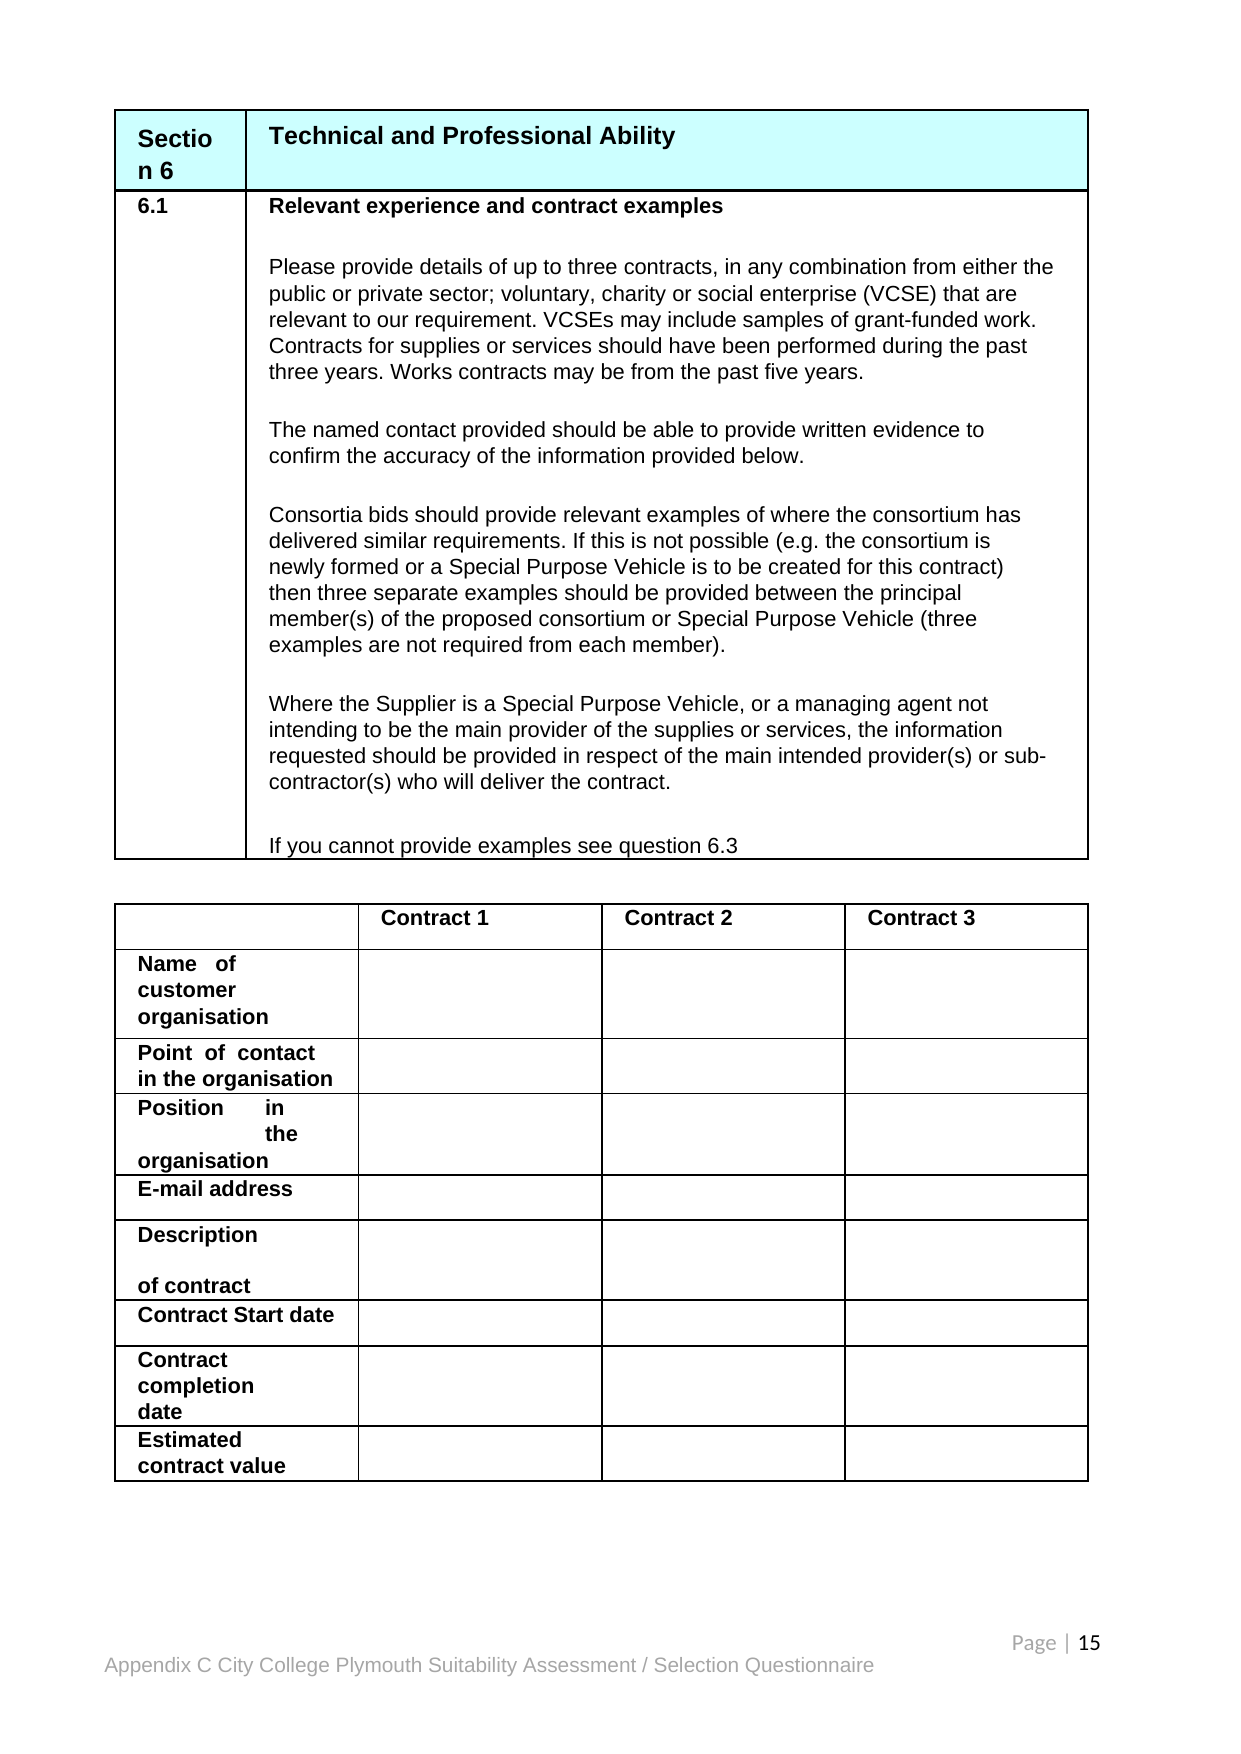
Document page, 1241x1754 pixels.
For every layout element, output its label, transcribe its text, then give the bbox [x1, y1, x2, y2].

table_cell [603, 1176, 844, 1219]
table_cell Contract Start date [116, 1301, 358, 1345]
table_cell [846, 1221, 1087, 1299]
table_cell [846, 950, 1087, 1037]
table_header Technical and Professional Ability [247, 111, 1087, 189]
table_cell [603, 1039, 844, 1092]
table_cell Position in the organisation [116, 1094, 358, 1174]
table_header Contract 1 [359, 905, 601, 948]
table_cell [846, 1347, 1087, 1425]
table_cell [359, 1039, 601, 1092]
table_cell Relevant experience and contract examples Please provide details of up to three contracts, in any combination from either the public or private sector; voluntary, charity or social enterprise (VCSE) that are relevant to our requirement. VCSEs may include samples of grant-funded work. Contracts for supplies or services should have been performed during the past three years. Works contracts may be from the past five years. The named contact provided should be able to provide written evidence to confirm the accuracy of the information provided below. Consortia bids should provide relevant examples of where the consortium has delivered similar requirements. If this is not possible (e.g. the consortium is newly formed or a Special Purpose Vehicle is to be created for this contract) then three separate examples should be provided between the principal member(s) of the proposed consortium or Special Purpose Vehicle (three examples are not required from each member). Where the Supplier is a Special Purpose Vehicle, or a managing agent not intending to be the main provider of the supplies or services, the information requested should be provided in respect of the main intended provider(s) or sub- contractor(s) who will deliver the contract. If you cannot provide examples see question 6.3 [247, 192, 1087, 858]
table_cell [603, 1347, 844, 1425]
table_cell [846, 1094, 1087, 1174]
table_cell [359, 950, 601, 1037]
table_cell [359, 1301, 601, 1345]
table_header Contract 3 [846, 905, 1087, 948]
table_cell [603, 1094, 844, 1174]
table_cell [359, 1347, 601, 1425]
table_cell Contract completion date [116, 1347, 358, 1425]
table_cell [846, 1427, 1087, 1480]
table_cell [603, 1221, 844, 1299]
table_cell Point of contact in the organisation [116, 1039, 358, 1092]
table_cell [603, 1427, 844, 1480]
table_cell Estimated contract value [116, 1427, 358, 1480]
table_cell 6.1 [116, 192, 245, 858]
table_cell [603, 950, 844, 1037]
table_cell Description of contract [116, 1221, 358, 1299]
table_cell [846, 1301, 1087, 1345]
table_cell [603, 1301, 844, 1345]
table_cell Name of customer organisation [116, 950, 358, 1037]
table_cell [359, 1094, 601, 1174]
table_cell [359, 1427, 601, 1480]
table_header Section 6 [116, 111, 245, 189]
table_cell [846, 1039, 1087, 1092]
table_header Contract 2 [603, 905, 844, 948]
table_cell [359, 1221, 601, 1299]
table_cell E-mail address [116, 1176, 358, 1219]
table_header [116, 905, 358, 948]
table_cell [846, 1176, 1087, 1219]
table_cell [359, 1176, 601, 1219]
